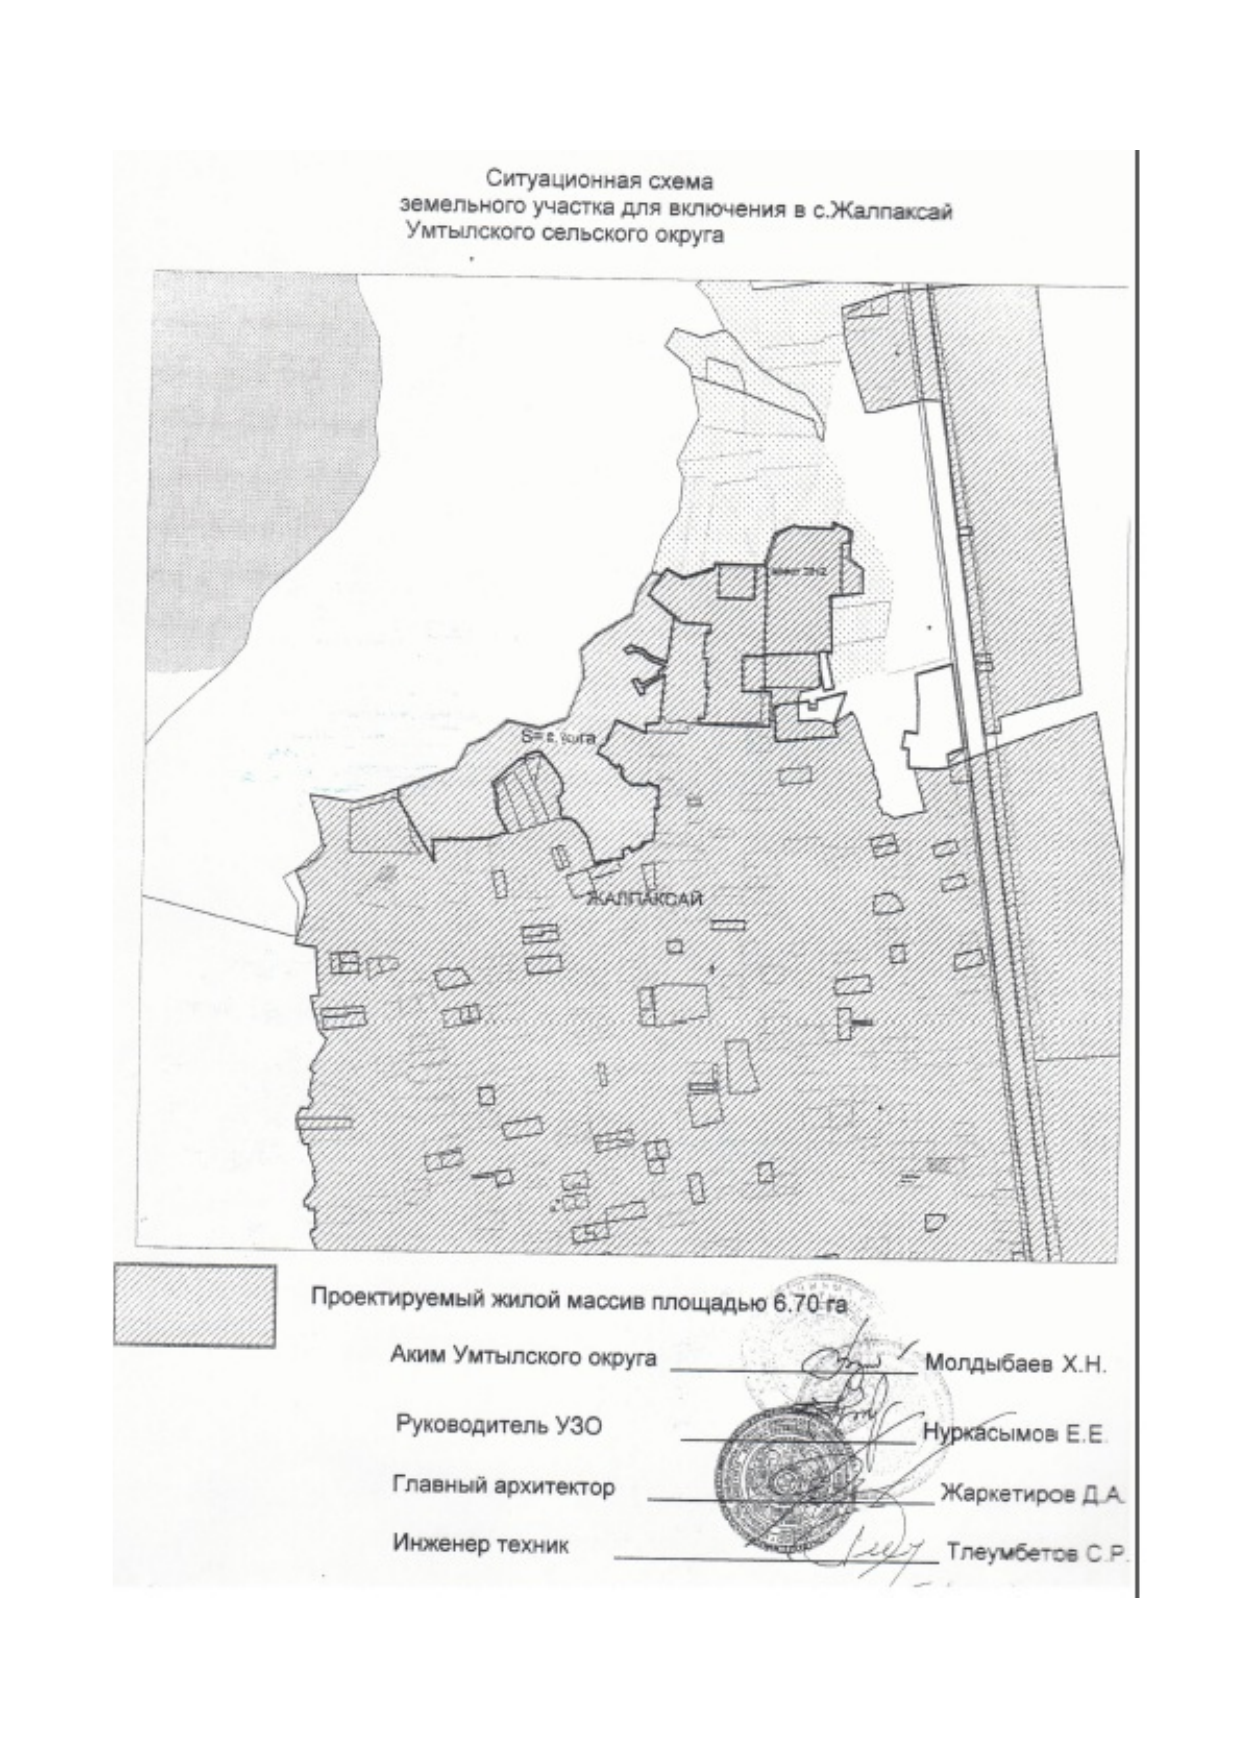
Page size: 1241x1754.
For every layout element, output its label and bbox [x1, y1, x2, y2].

picture [112, 150, 1167, 1598]
